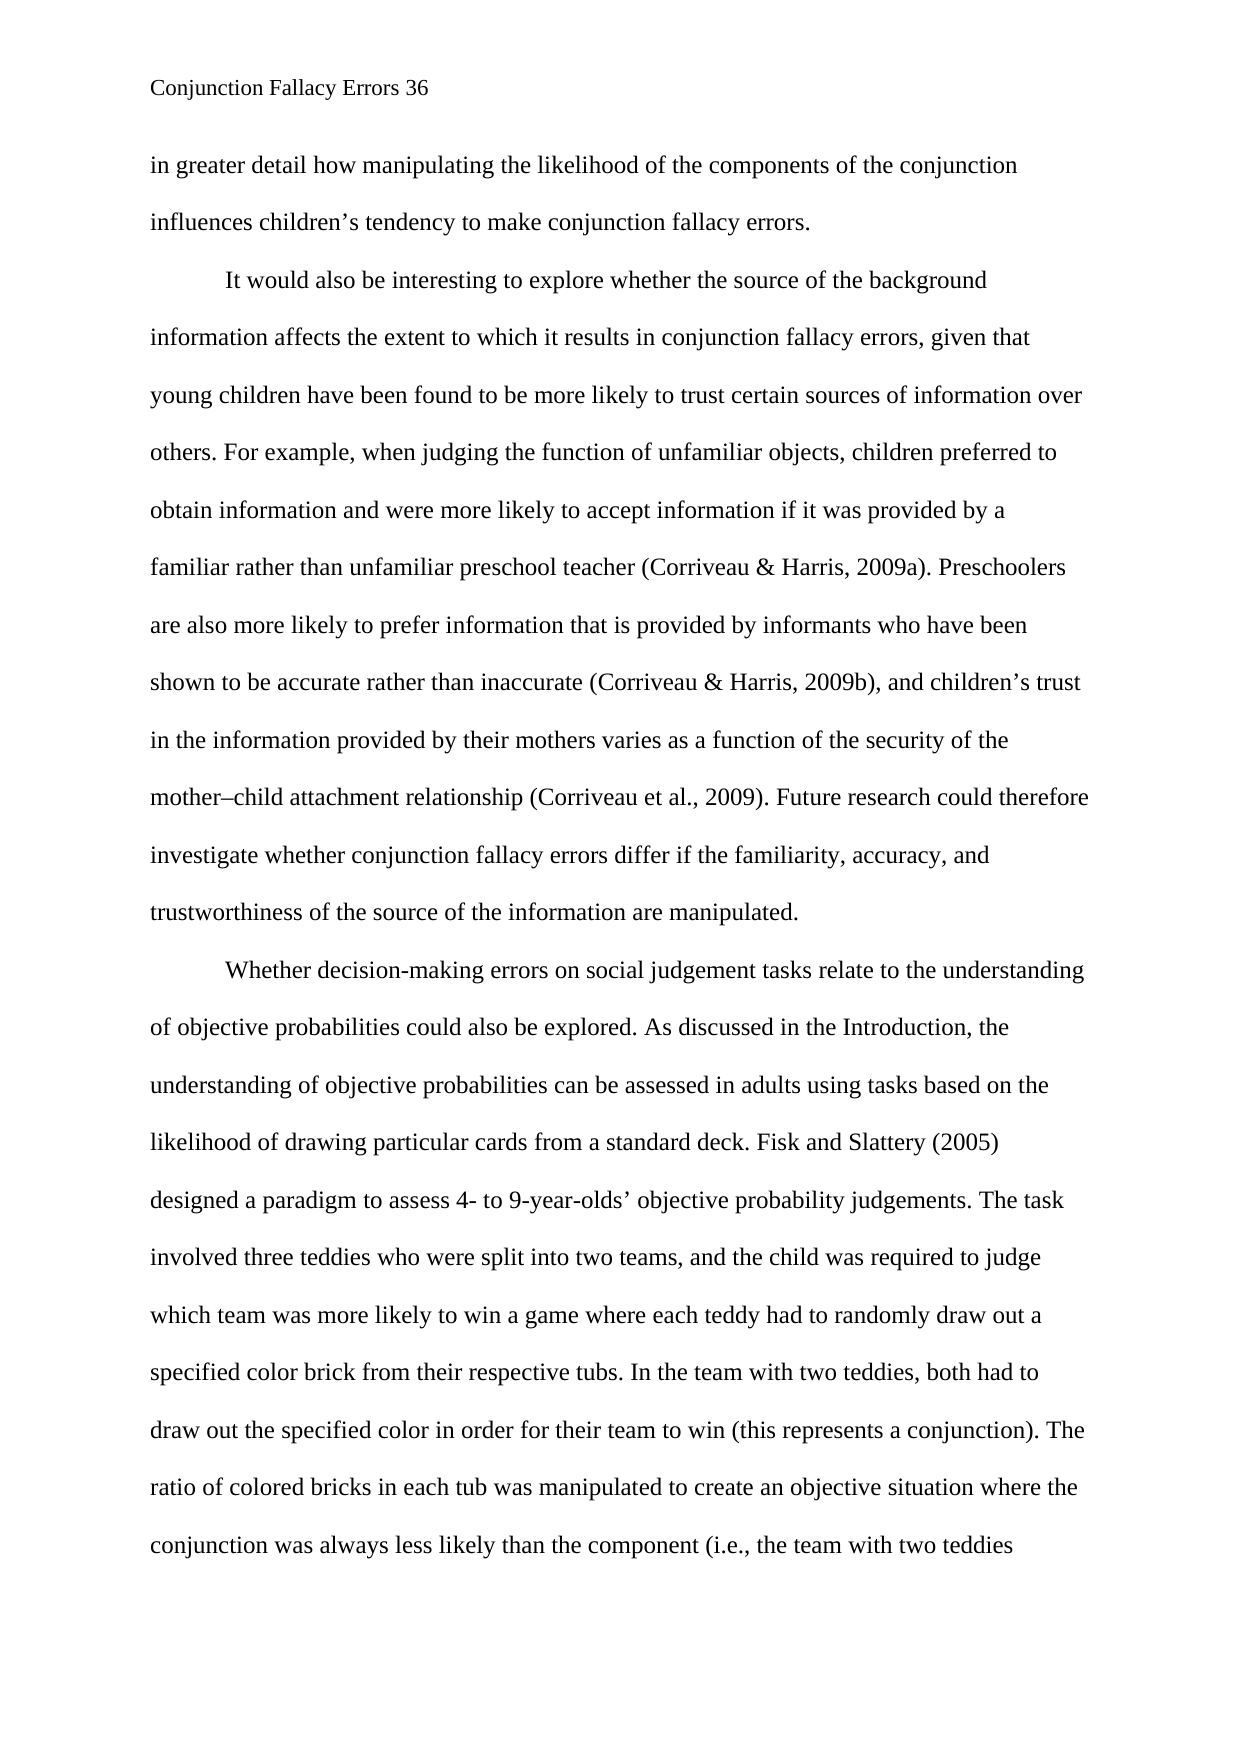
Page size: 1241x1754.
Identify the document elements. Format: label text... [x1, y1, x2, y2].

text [150, 150, 1090, 236]
text It would also be interesting to explore whether the source of the background information affects the extent to which it results in conjunction fallacy errors, given that young children have been found to be more likely to trust certain sources of information over others. For example, when judging the function of unfamiliar objects, children preferred to obtain information and were more likely to accept information if it was provided by a familiar rather than unfamiliar preschool teacher (Corriveau & Harris, 2009a). Preschoolers are also more likely to prefer information that is provided by informants who have been shown to be accurate rather than inaccurate (Corriveau & Harris, 2009b), and children’s trust in the information provided by their mothers varies as a function of the security of the mother–child attachment relationship (Corriveau et al., 2009). Future research could therefore investigate whether conjunction fallacy errors differ if the familiarity, accuracy, and trustworthiness of the source of the information are manipulated. [150, 265, 1090, 926]
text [150, 955, 1090, 1559]
